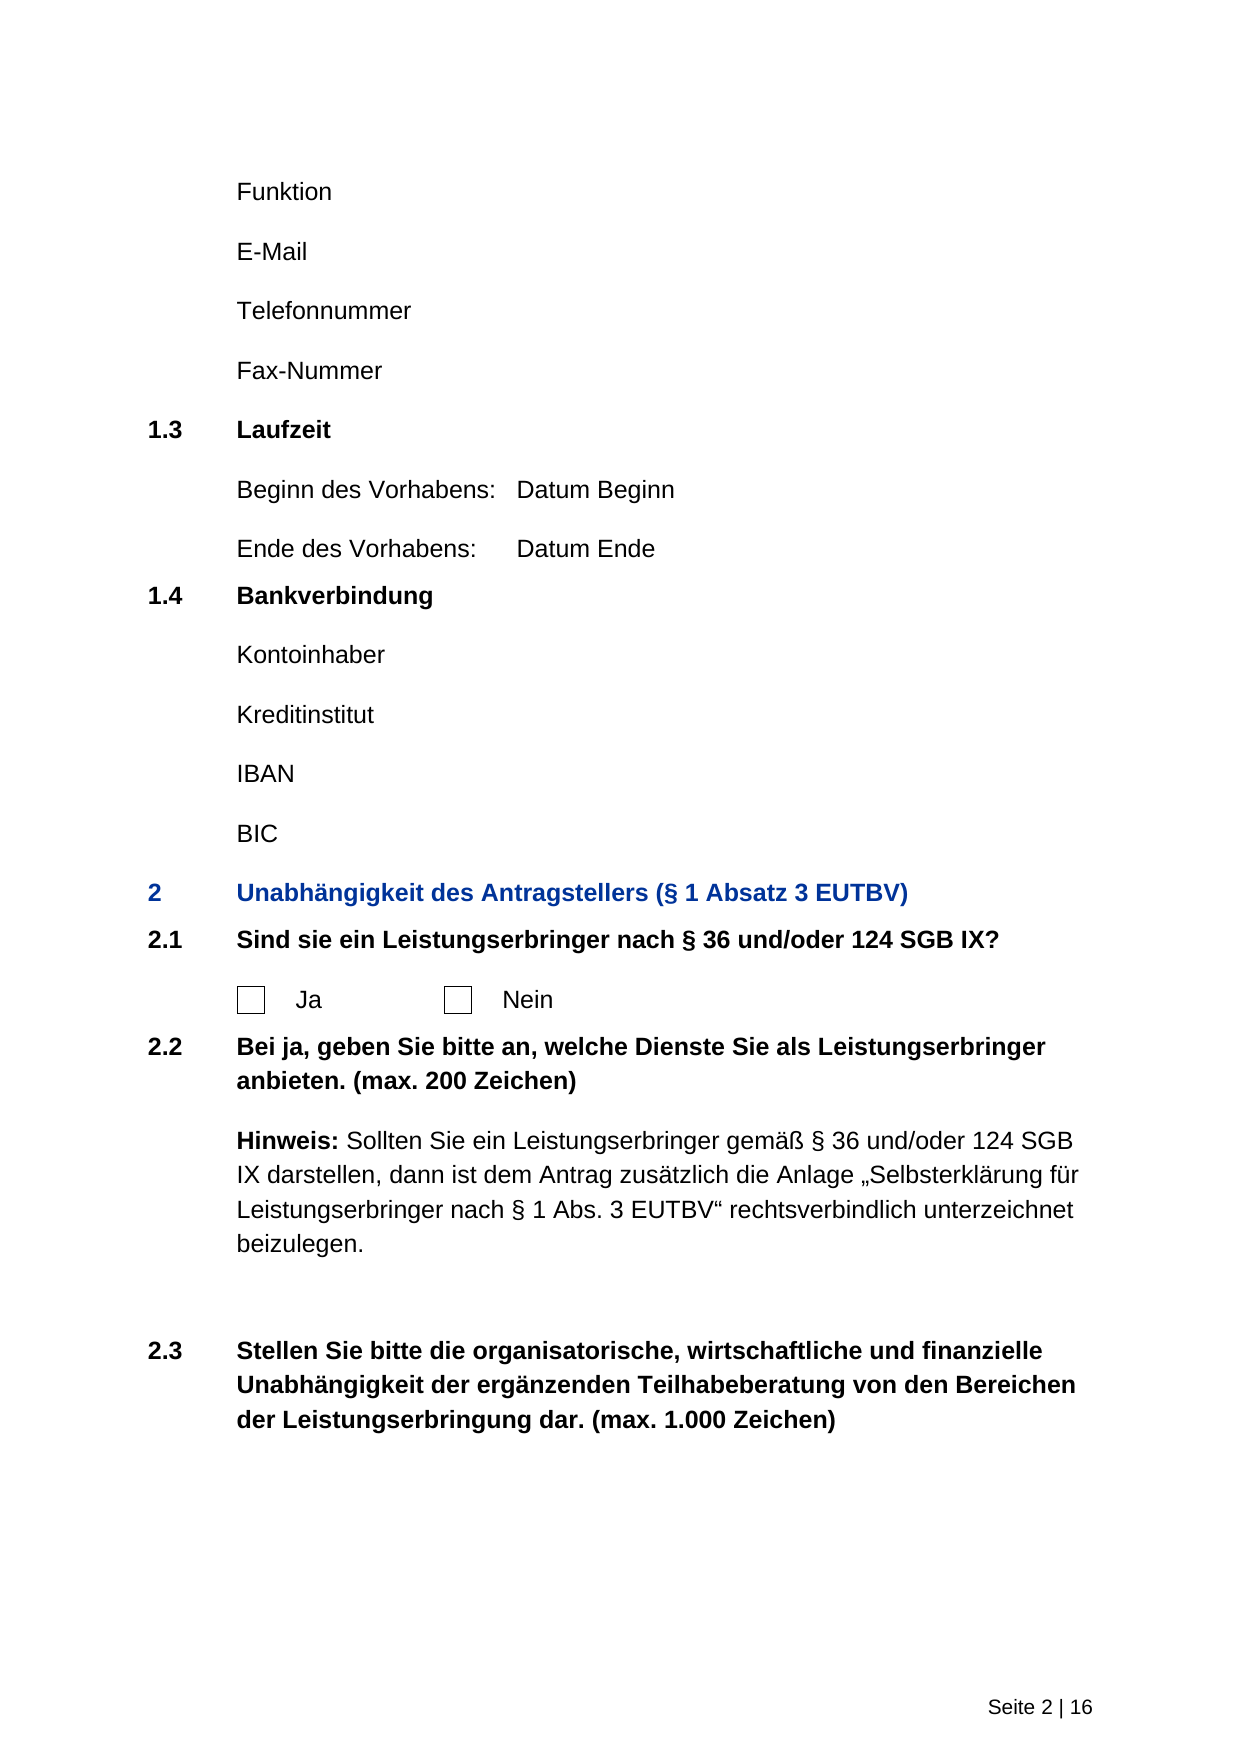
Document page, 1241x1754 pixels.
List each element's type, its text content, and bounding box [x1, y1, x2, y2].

subtitle Stellen Sie bitte die organisatorische, wirtschaftliche und finanzielle Unabhängigkeit der ergänzenden Teilhabeberatung von den Bereichen der Leistungserbringung dar. (max. 1.000 Zeichen) [148, 1336, 1092, 1433]
subtitle Bei ja, geben Sie bitte an, welche Dienste Sie als Leistungserbringer anbieten. (max. 200 Zeichen) [148, 1032, 1092, 1095]
text Funktion [236, 177, 1092, 206]
subtitle Unabhängigkeit des Antragstellers (§ 1 Absatz 3 EUTBV) [148, 878, 1092, 907]
subtitle Laufzeit [148, 415, 1092, 444]
text IBAN [236, 759, 1092, 788]
text BIC [236, 819, 1092, 848]
text Beginn des Vorhabens: [236, 474, 1092, 503]
text Telefonnummer [236, 296, 1092, 325]
text E-Mail [236, 237, 1092, 265]
text Fax-Nummer [236, 356, 1092, 384]
subtitle Sind sie ein Leistungserbringer nach § 36 und/oder 124 SGB IX? [148, 925, 1092, 954]
text Kontoinhaber [236, 641, 1092, 669]
subtitle Bankverbindung [148, 581, 1092, 610]
text Ende des Vorhabens: [236, 534, 1092, 563]
text Kreditinstitut [236, 700, 1092, 729]
text Ja Nein [236, 985, 1092, 1014]
text Hinweis: Sollten Sie ein Leistungserbringer gemäß § 36 und/oder 124 SGB IX darstellen, dann ist dem Antrag zusätzlich die Anlage „Selbsterklärung für Leistungserbringer nach § 1 Abs. 3 EUTBV“ rechtsverbindlich unterzeichnet beizulegen. [236, 1126, 1092, 1258]
